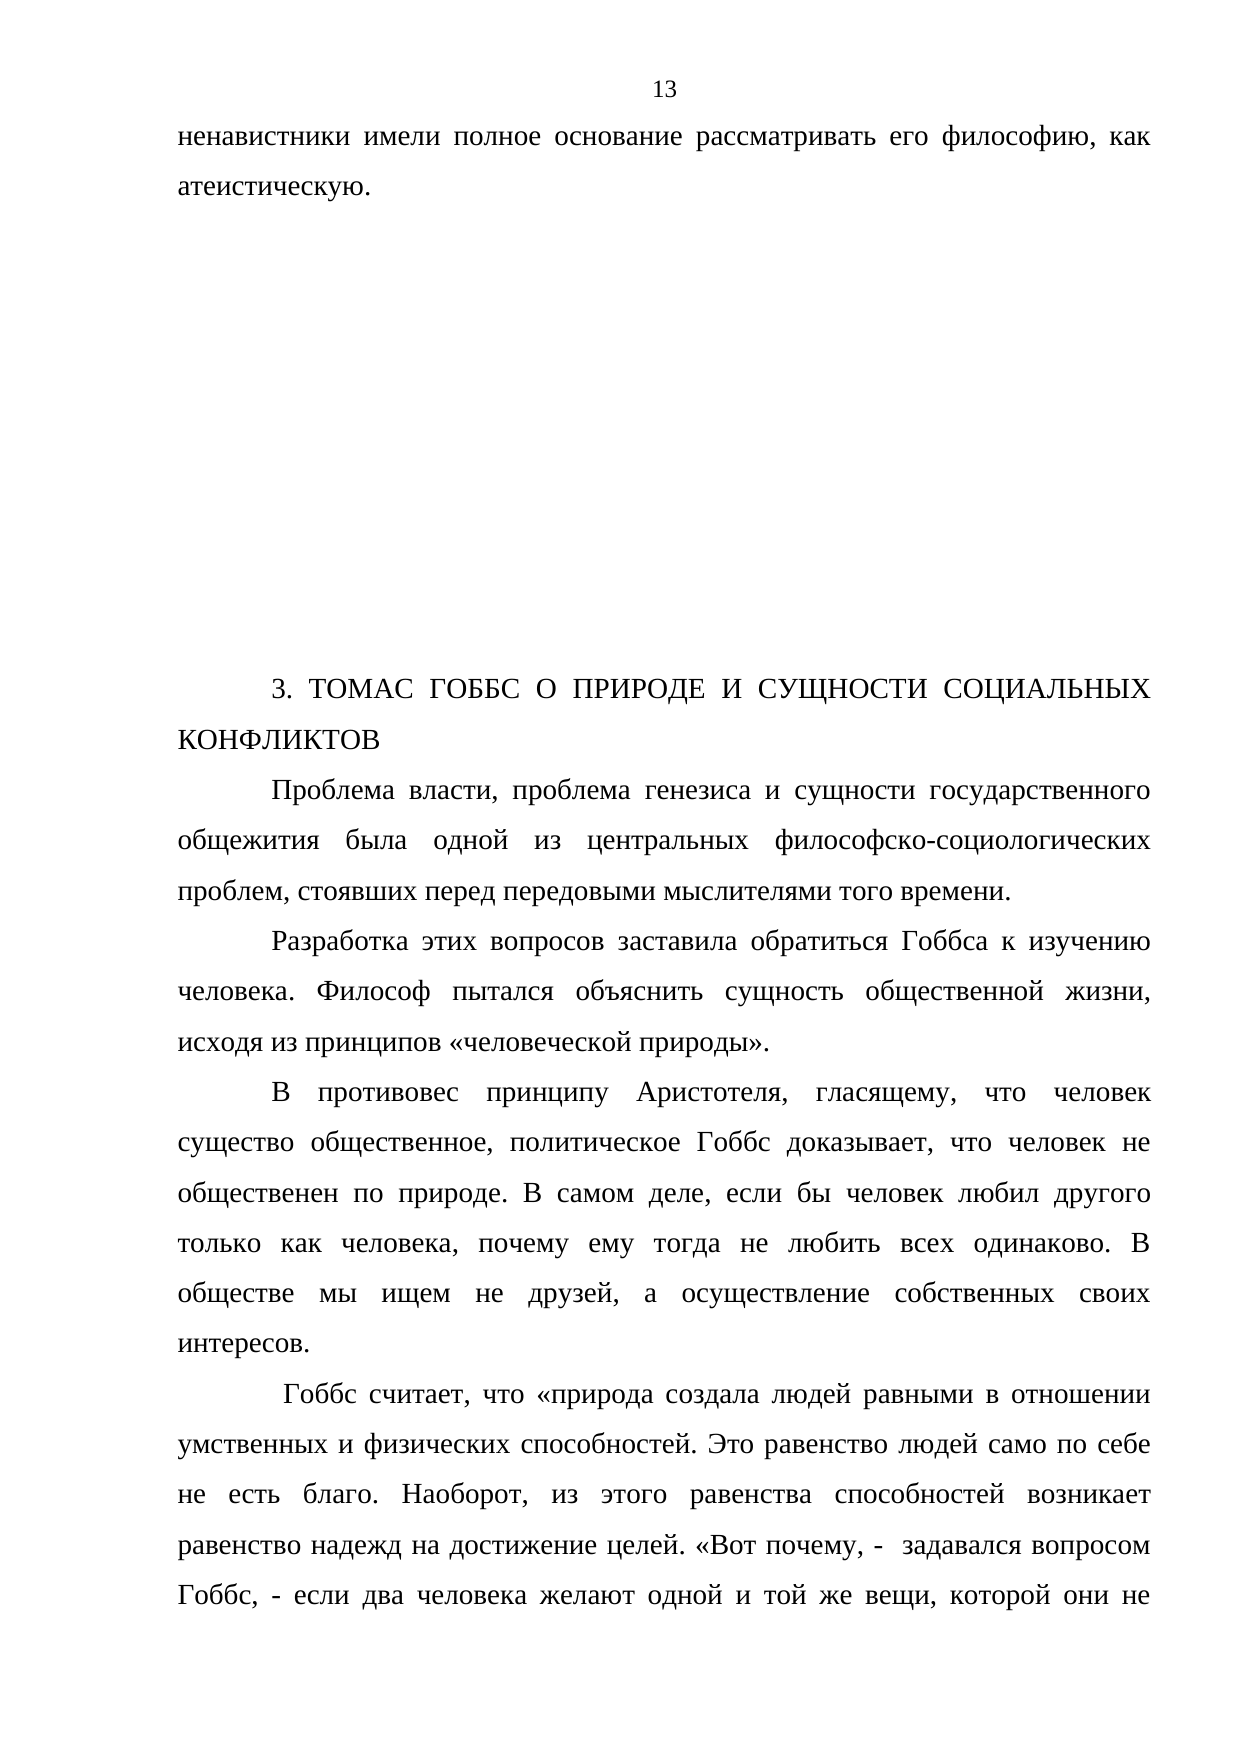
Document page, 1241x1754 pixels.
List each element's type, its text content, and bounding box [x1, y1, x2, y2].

text В противовес принципу Аристотеля, гласящему, что человек существо общественное, политическое Гоббс доказывает, что человек не общественен по природе. В самом деле, если бы человек любил другого только как человека, почему ему тогда не любить всех одинаково. В обществе мы ищем не друзей, а осуществление собственных своих интересов. [177, 1074, 1152, 1359]
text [177, 1376, 1152, 1611]
text 3. ТОМАС ГОББС О ПРИРОДЕ И СУЩНОСТИ СОЦИАЛЬНЫХ КОНФЛИКТОВ [177, 672, 1152, 755]
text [177, 118, 1152, 202]
text Проблема власти, проблема генезиса и сущности государственного общежития была одной из центральных философско-социологических проблем, стоявших перед передовыми мыслителями того времени. [177, 772, 1152, 906]
text Разработка этих вопросов заставила обратиться Гоббса к изучению человека. Философ пытался объяснить сущность общественной жизни, исходя из принципов «человеческой природы». [177, 923, 1152, 1057]
